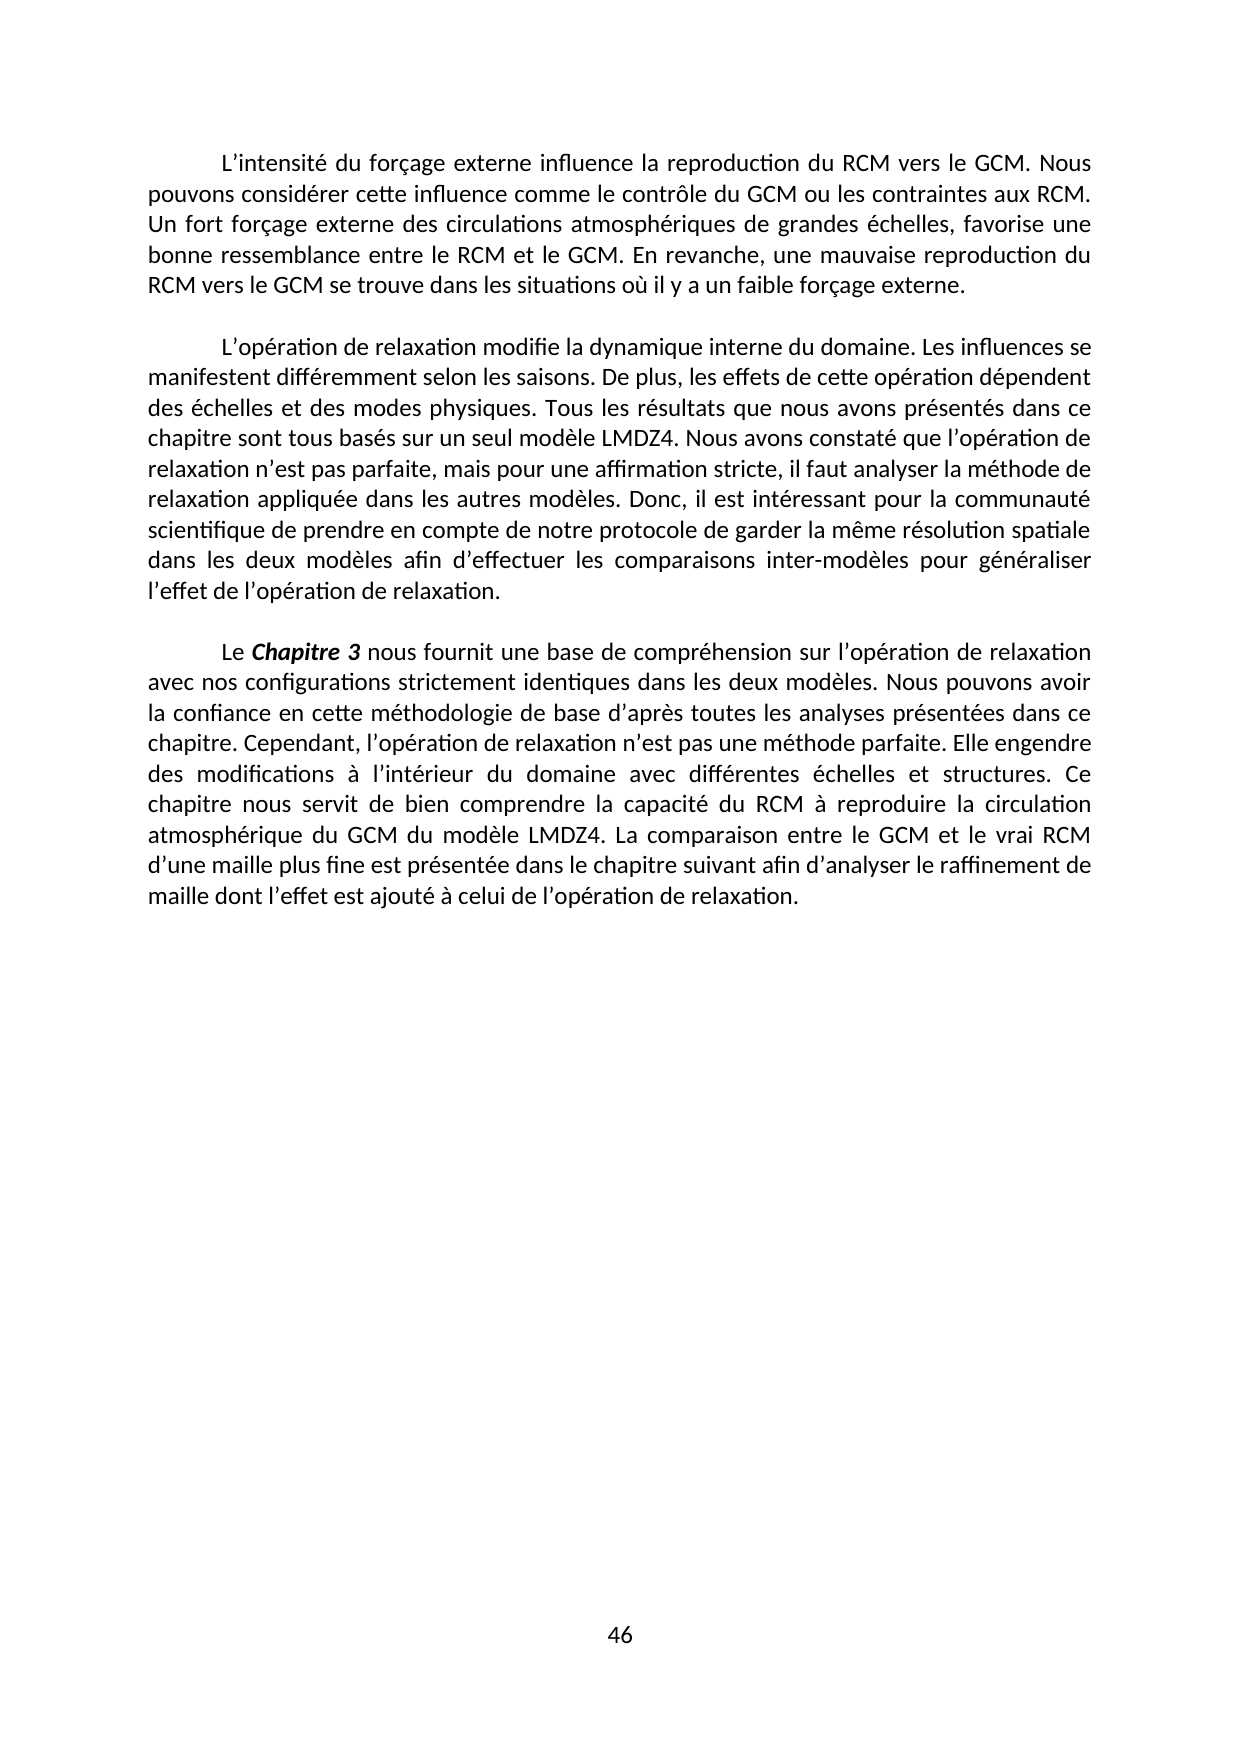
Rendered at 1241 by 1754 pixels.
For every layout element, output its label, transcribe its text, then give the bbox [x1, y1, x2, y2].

text L’opération de relaxation modifie la dynamique interne du domaine. Les influences se manifestent différemment selon les saisons. De plus, les effets de cette opération dépendent des échelles et des modes physiques. Tous les résultats que nous avons présentés dans ce chapitre sont tous basés sur un seul modèle LMDZ4. Nous avons constaté que l’opération de relaxation n’est pas parfaite, mais pour une affirmation stricte, il faut analyser la méthode de relaxation appliquée dans les autres modèles. Donc, il est intéressant pour la communauté scientifique de prendre en compte de notre protocole de garder la même résolution spatiale dans les deux modèles afin d’effectuer les comparaisons inter-modèles pour généraliser l’effet de l’opération de relaxation. [148, 331, 1093, 605]
text Le Chapitre 3 nous fournit une base de compréhension sur l’opération de relaxation avec nos configurations strictement identiques dans les deux modèles. Nous pouvons avoir la confiance en cette méthodologie de base d’après toutes les analyses présentées dans ce chapitre. Cependant, l’opération de relaxation n’est pas une méthode parfaite. Elle engendre des modifications à l’intérieur du domaine avec différentes échelles et structures. Ce chapitre nous servit de bien comprendre la capacité du RCM à reproduire la circulation atmosphérique du GCM du modèle LMDZ4. La comparaison entre le GCM et le vrai RCM d’une maille plus fine est présentée dans le chapitre suivant afin d’analyser le raffinement de maille dont l’effet est ajouté à celui de l’opération de relaxation. [148, 636, 1093, 911]
text L’intensité du forçage externe influence la reproduction du RCM vers le GCM. Nous pouvons considérer cette influence comme le contrôle du GCM ou les contraintes aux RCM. Un fort forçage externe des circulations atmosphériques de grandes échelles, favorise une bonne ressemblance entre le RCM et le GCM. En revanche, une mauvaise reproduction du RCM vers le GCM se trouve dans les situations où il y a un faible forçage externe. [148, 148, 1093, 300]
